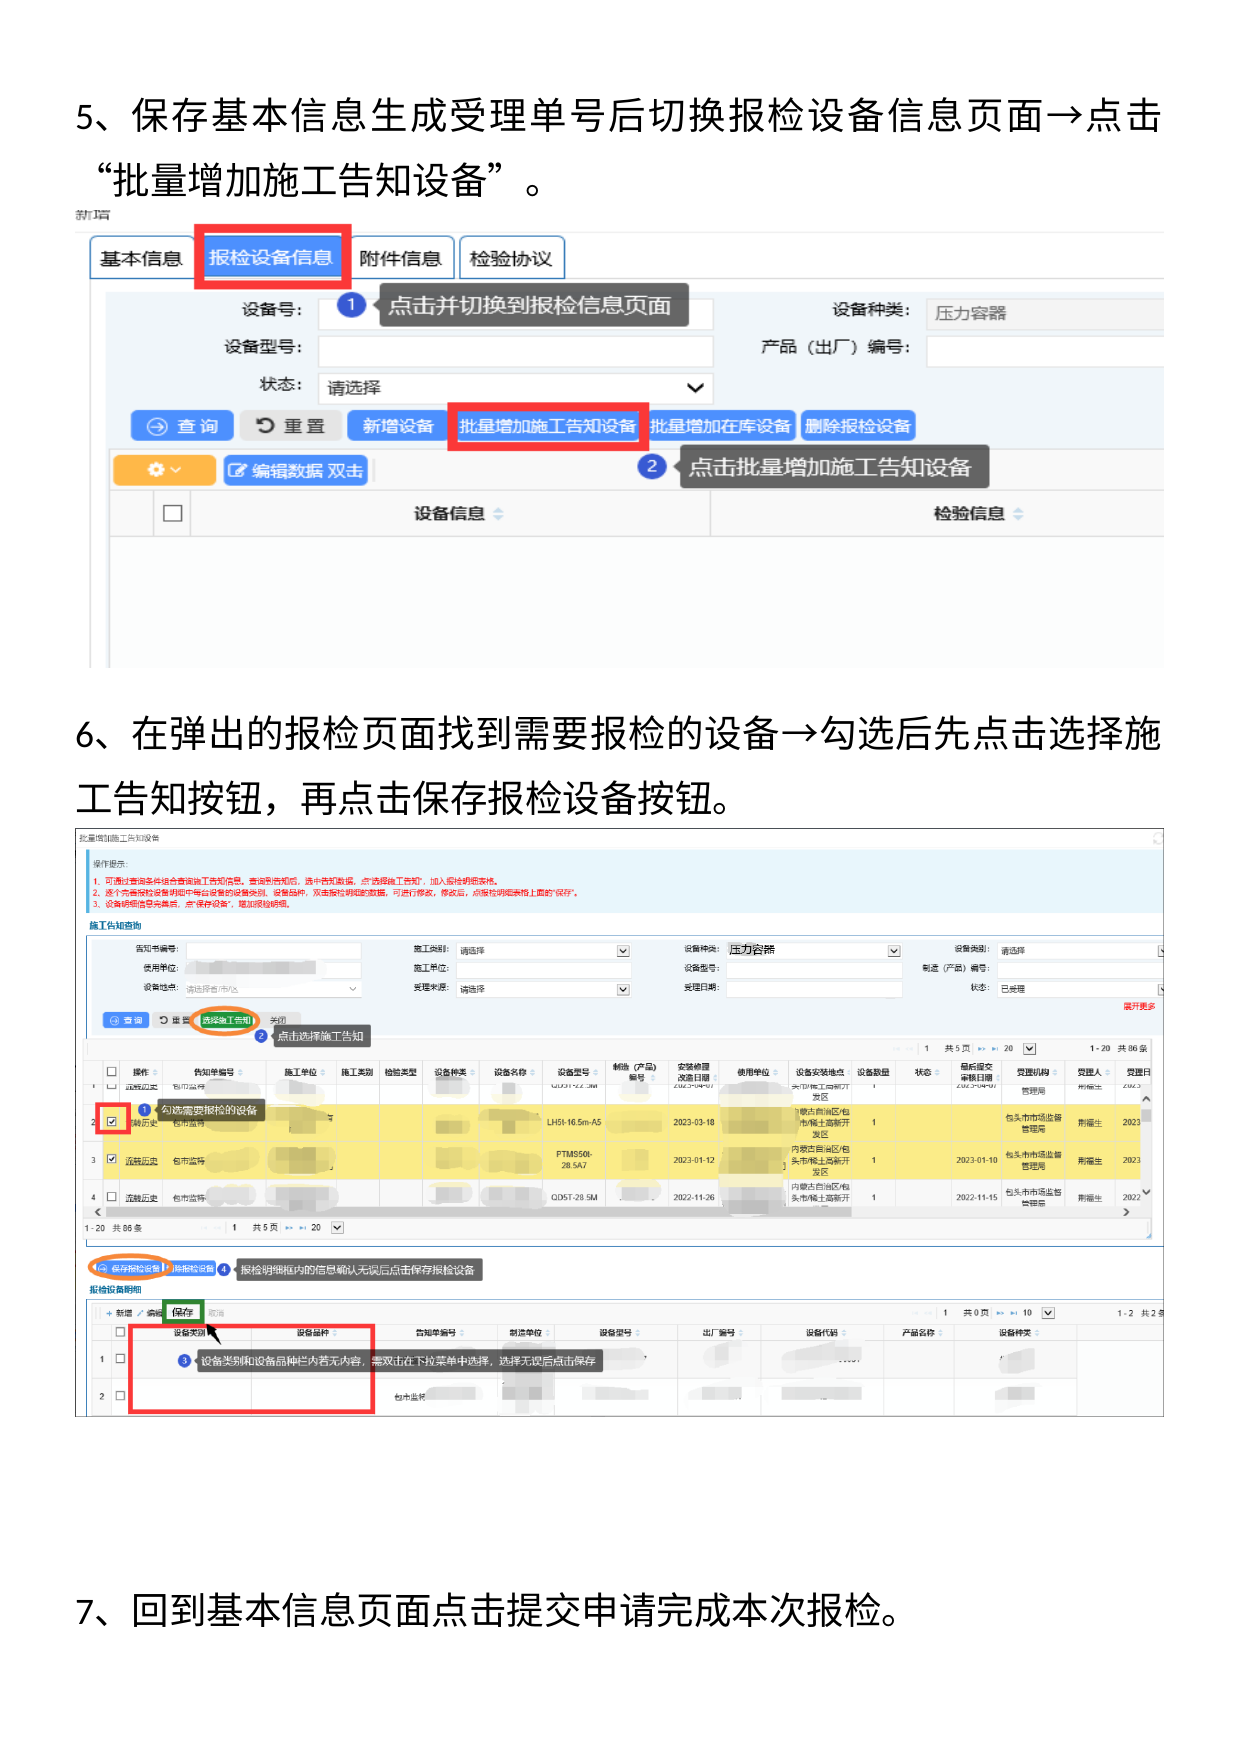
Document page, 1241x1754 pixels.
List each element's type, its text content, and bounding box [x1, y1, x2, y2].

list 保存基本信息生成受理单号后切换报检设备信息页面→点击“批量增加施工告知设备”。 [75, 81, 1165, 211]
list 在弹出的报检页面找到需要报检的设备→勾选后先点击选择施工告知按钮，再点击保存报检设备按钮。 [75, 698, 1165, 828]
picture [75, 210, 1164, 668]
list 回到基本信息页面点击提交申请完成本次报检。 [75, 1576, 1165, 1641]
picture [75, 828, 1164, 1417]
